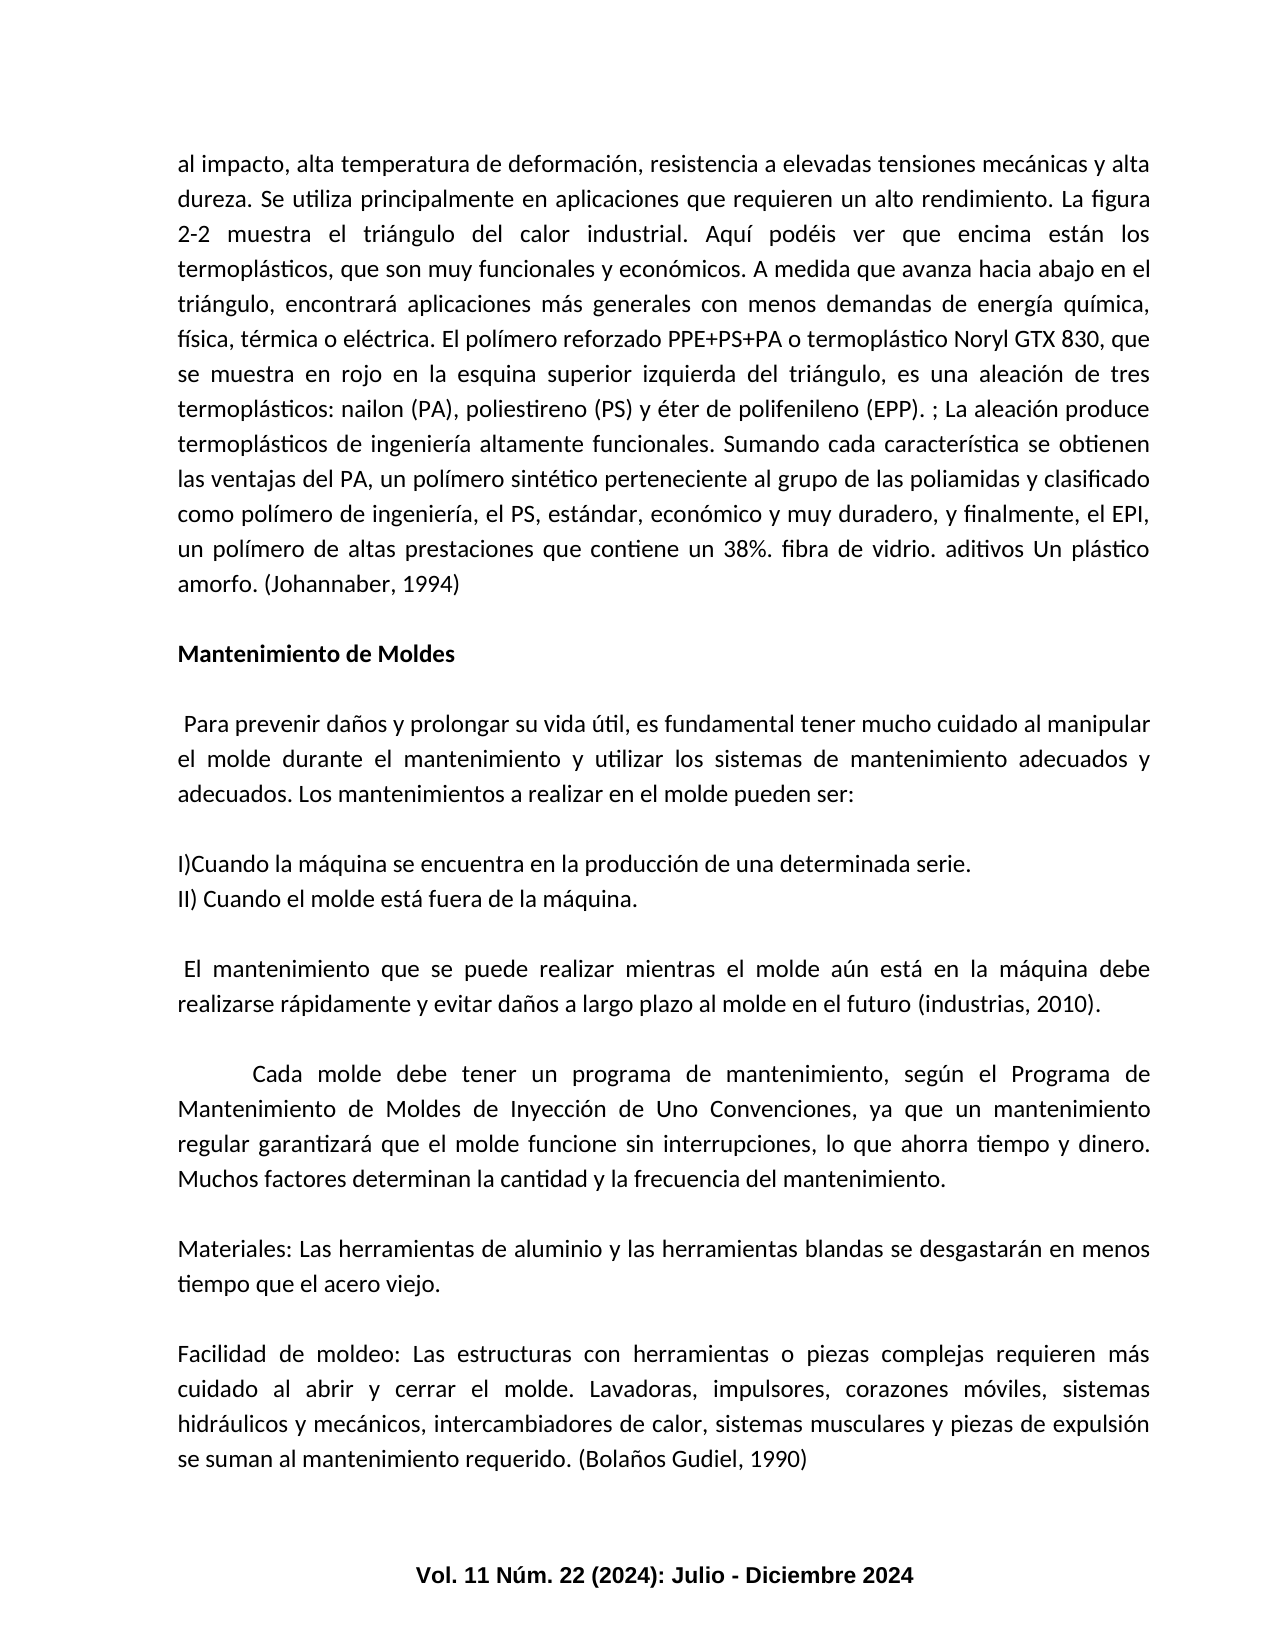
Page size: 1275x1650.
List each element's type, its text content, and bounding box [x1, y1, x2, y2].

text El mantenimiento que se puede realizar mientras el molde aún está en la máquina debe realizarse rápidamente y evitar daños a largo plazo al molde en el futuro . [177, 953, 1152, 1018]
text I)Cuando la máquina se encuentra en la producción de una determinada serie. [177, 848, 1152, 878]
text Cada molde debe tener un programa de mantenimiento, según el Programa de Mantenimiento de Moldes de Inyección de Uno Convenciones, ya que un mantenimiento regular garantizará que el molde funcione sin interrupciones, lo que ahorra tiempo y dinero. Muchos factores determinan la cantidad y la frecuencia del mantenimiento. [177, 1058, 1152, 1193]
text Para prevenir daños y prolongar su vida útil, es fundamental tener mucho cuidado al manipular el molde durante el mantenimiento y utilizar los sistemas de mantenimiento adecuados y adecuados. Los mantenimientos a realizar en el molde pueden ser: [177, 708, 1152, 808]
text Facilidad de moldeo: Las estructuras con herramientas o piezas complejas requieren más cuidado al abrir y cerrar el molde. Lavadoras, impulsores, corazones móviles, sistemas hidráulicos y mecánicos, intercambiadores de calor, sistemas musculares y piezas de expulsión se suman al mantenimiento requerido. [177, 1338, 1152, 1473]
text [177, 148, 1152, 598]
text Materiales: Las herramientas de aluminio y las herramientas blandas se desgastarán en menos tiempo que el acero viejo. [177, 1233, 1152, 1298]
text II) Cuando el molde está fuera de la máquina. [177, 883, 1152, 913]
text Mantenimiento de Moldes [177, 638, 1152, 668]
